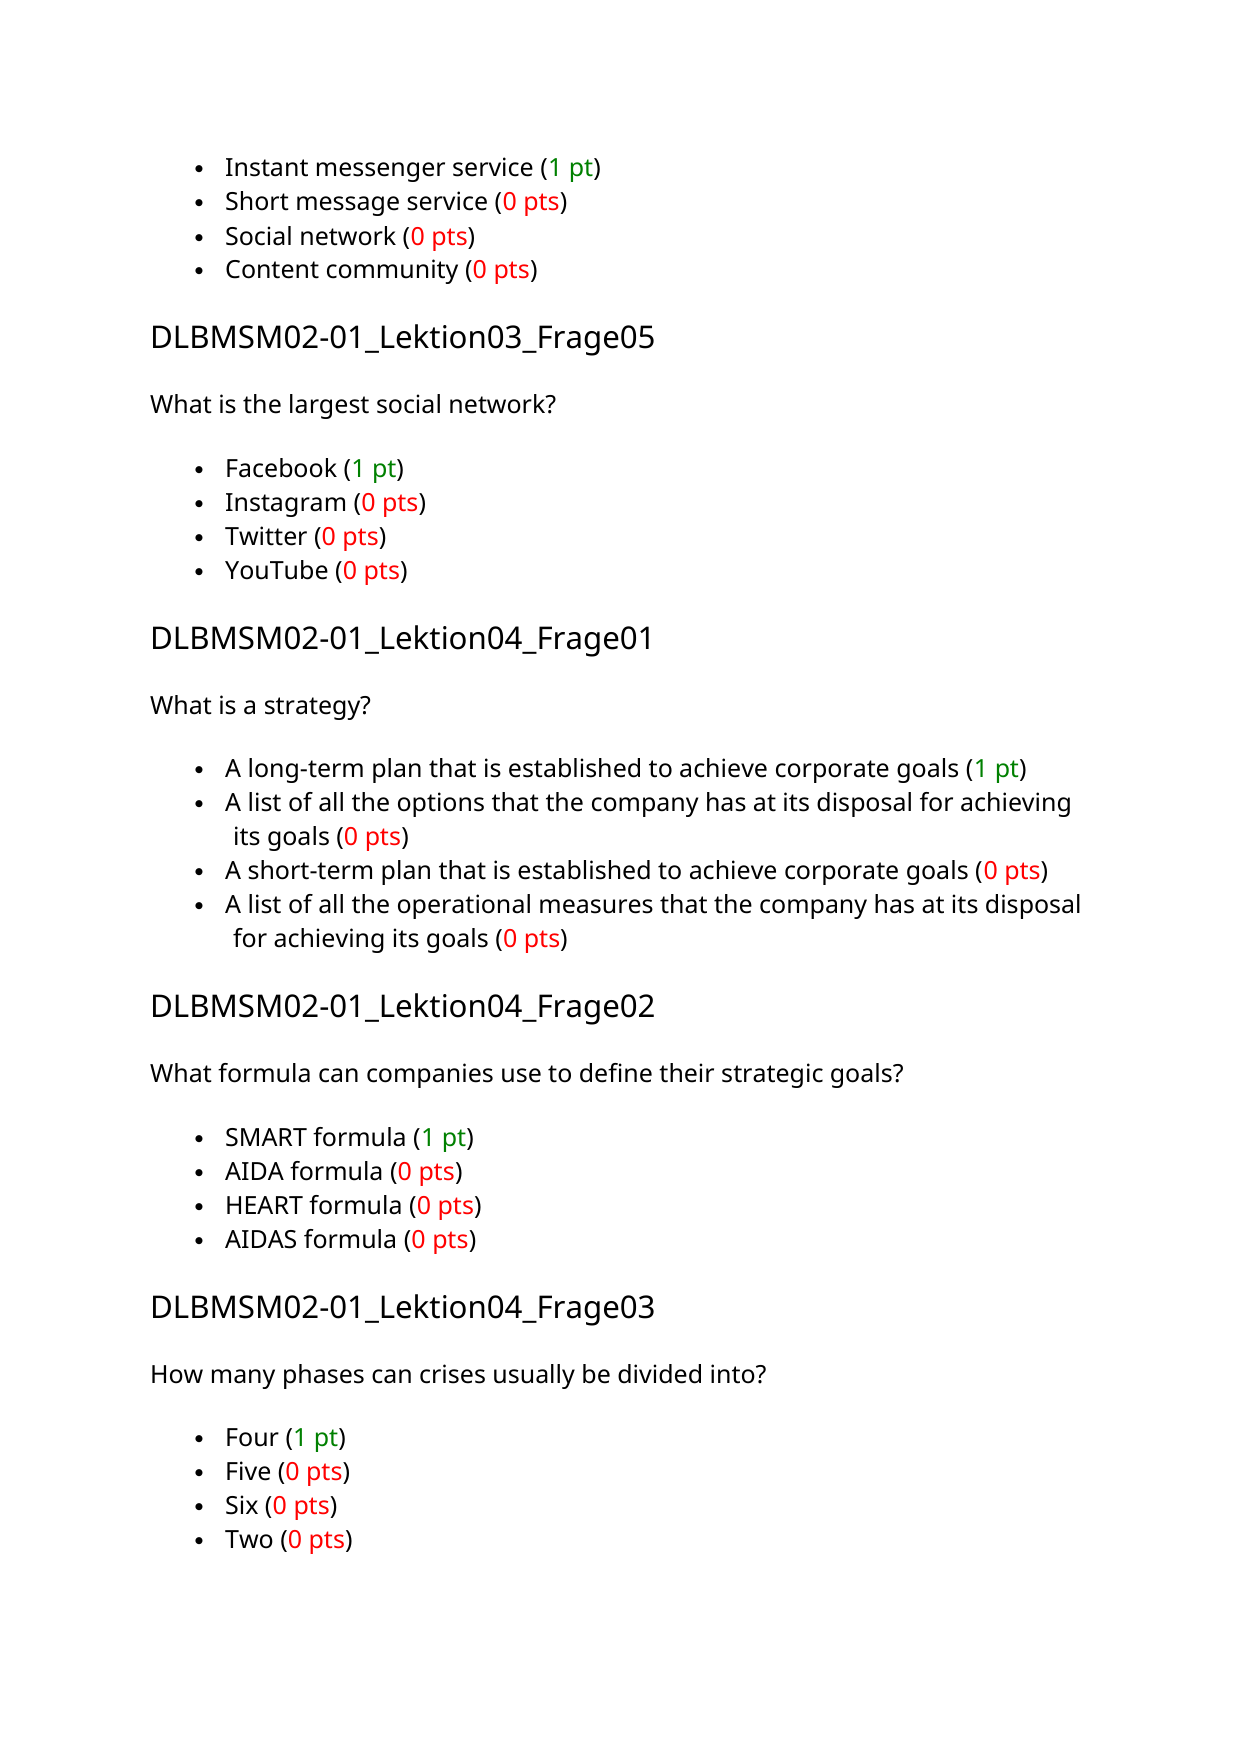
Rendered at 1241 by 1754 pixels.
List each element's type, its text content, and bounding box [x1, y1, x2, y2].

list HEART formula (0 pts) [195, 1187, 1090, 1222]
list AIDAS formula (0 pts) [195, 1222, 1090, 1256]
list SMART formula (1 pt) [195, 1119, 1090, 1153]
text How many phases can crises usually be divided into? [150, 1357, 1090, 1391]
list Short message service (0 pts) [195, 184, 1090, 218]
list A short-term plan that is established to achieve corporate goals (0 pts) [195, 853, 1090, 887]
list Social network (0 pts) [195, 218, 1090, 252]
list AIDA formula (0 pts) [195, 1153, 1090, 1187]
list Two (0 pts) [195, 1522, 1090, 1556]
list Four (1 pt) [195, 1420, 1090, 1454]
text DLBMSM02-01_Lektion04_Frage03 [150, 1285, 1090, 1327]
list YouTube (0 pts) [195, 553, 1090, 587]
list Facebook (1 pt) [195, 450, 1090, 484]
list A list of all the operational measures that the company has at its disposal for achieving its goals (0 pts) [195, 887, 1090, 955]
list Content community (0 pts) [195, 252, 1090, 286]
text DLBMSM02-01_Lektion03_Frage05 [150, 315, 1090, 358]
list Six (0 pts) [195, 1488, 1090, 1522]
text What is a strategy? [150, 688, 1090, 722]
text What is the largest social network? [150, 387, 1090, 421]
list Five (0 pts) [195, 1454, 1090, 1488]
list Instagram (0 pts) [195, 484, 1090, 518]
list A list of all the options that the company has at its disposal for achieving its goals (0 pts) [195, 785, 1090, 853]
text DLBMSM02-01_Lektion04_Frage01 [150, 616, 1090, 658]
list Twitter (0 pts) [195, 518, 1090, 553]
text What formula can companies use to define their strategic goals? [150, 1056, 1090, 1090]
list A long-term plan that is established to achieve corporate goals (1 pt) [195, 751, 1090, 785]
text DLBMSM02-01_Lektion04_Frage02 [150, 984, 1090, 1027]
list Instant messenger service (1 pt) [195, 150, 1090, 184]
